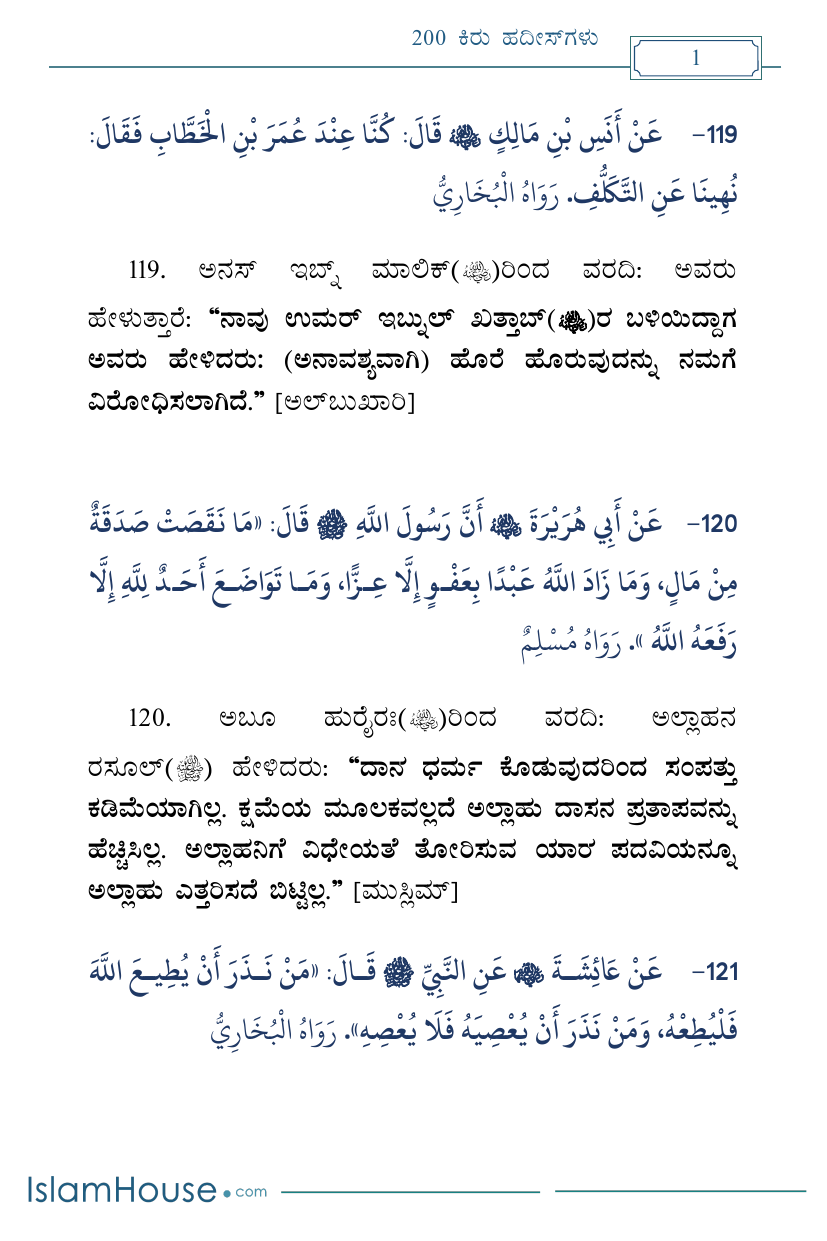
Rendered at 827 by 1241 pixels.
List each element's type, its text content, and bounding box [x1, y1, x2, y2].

text 120. C§Æ ºÀÄgÉÊgÀB()jAzÀ ªÀgÀ¢: C¯ÁèºÀ£À gÀ¸ÀÆ¯ï() ºÉÃ½zÀgÀÄ: “zÁ£À zsÀªÀÄð PÉÆqÀÄªÀÅzÀjAzÀ ¸ÀA¥ÀvÀÄÛ PÀrªÉÄAiÀiÁV®è. PÀëªÉÄAiÀÄ ªÀÄÆ®PÀªÀ®èzÉ C¯ÁèºÀÄ zÁ¸À£À ¥ÀævÁ¥ÀªÀ£ÀÄß ºÉaÑ¹®è. C¯ÁèºÀ¤UÉ «zsÉÃAiÀÄvÉ vÉÆÃj¸ÀÄªÀ AiÀiÁgÀ ¥ÀzÀ«AiÀÄ£ÀÆß C¯ÁèºÀÄ JvÀÛj¸ÀzÉ ©nÖ®è.” [ªÀÄÄ¹èªÀiï] [89, 697, 738, 914]
picture [20, 1171, 541, 1209]
text 119- عَنْ أَنَسِ بْنِ مَالِكٍ قَالَ: كُنَّا عِنْدَ عُمَرَ بْنِ الْخَطَّابِ فَقَالَ: نُهِينَا عَنِ التَّكَلُّفِ. رَوَاهُ الْبُخَارِيُّ [89, 107, 738, 220]
text 121- عَنْ عَائِشَةَ عَنِ النَّبِيِّ قَالَ: «مَنْ نَذَرَ أَنْ يُطِيعَ اللَّهَ فَلْيُطِعْهُ، وَمَنْ نَذَرَ أَنْ يُعْصِيَهُ فَلَا يُعْصِهِ». رَوَاهُ الْبُخَارِيُّ [89, 944, 738, 1057]
text 119. C£À¸ï E¨ïß ªÀiÁ°Pï()jAzÀ ªÀgÀ¢: CªÀgÀÄ ºÉÃ¼ÀÄvÁÛgÉ: “£ÁªÀÅ GªÀÄgï E§Äß¯ï RvÁÛ¨ï()gÀ §½¬ÄzÁÝUÀ CªÀgÀÄ ºÉÃ½zÀgÀÄ: (C£ÁªÀ±ÀåªÁV) ºÉÆgÉ ºÉÆgÀÄªÀÅzÀ£ÀÄß £ÀªÀÄUÉ «gÉÆÃ¢ü¸À¯ÁVzÉ.” [C¯ï§ÄSÁj] [89, 250, 738, 425]
picture [548, 1170, 807, 1208]
text 120- عَنْ أَبِي هُرَيْرَةَ أَنَّ رَسُولَ اللَّهِ قَالَ: «مَا نَقَصَتْ صَدَقَةٌ مِنْ مَالٍ، وَمَا زَادَ اللَّهُ عَبْدًا بِعَفْوٍ إِلَّا عِزًّا، وَمَا تَوَاضَعَ أَحَدٌ لِلَّهِ إِلَّا رَفَعَهُ اللَّهُ ». رَوَاهُ مُسْلِمٌ [89, 497, 738, 668]
